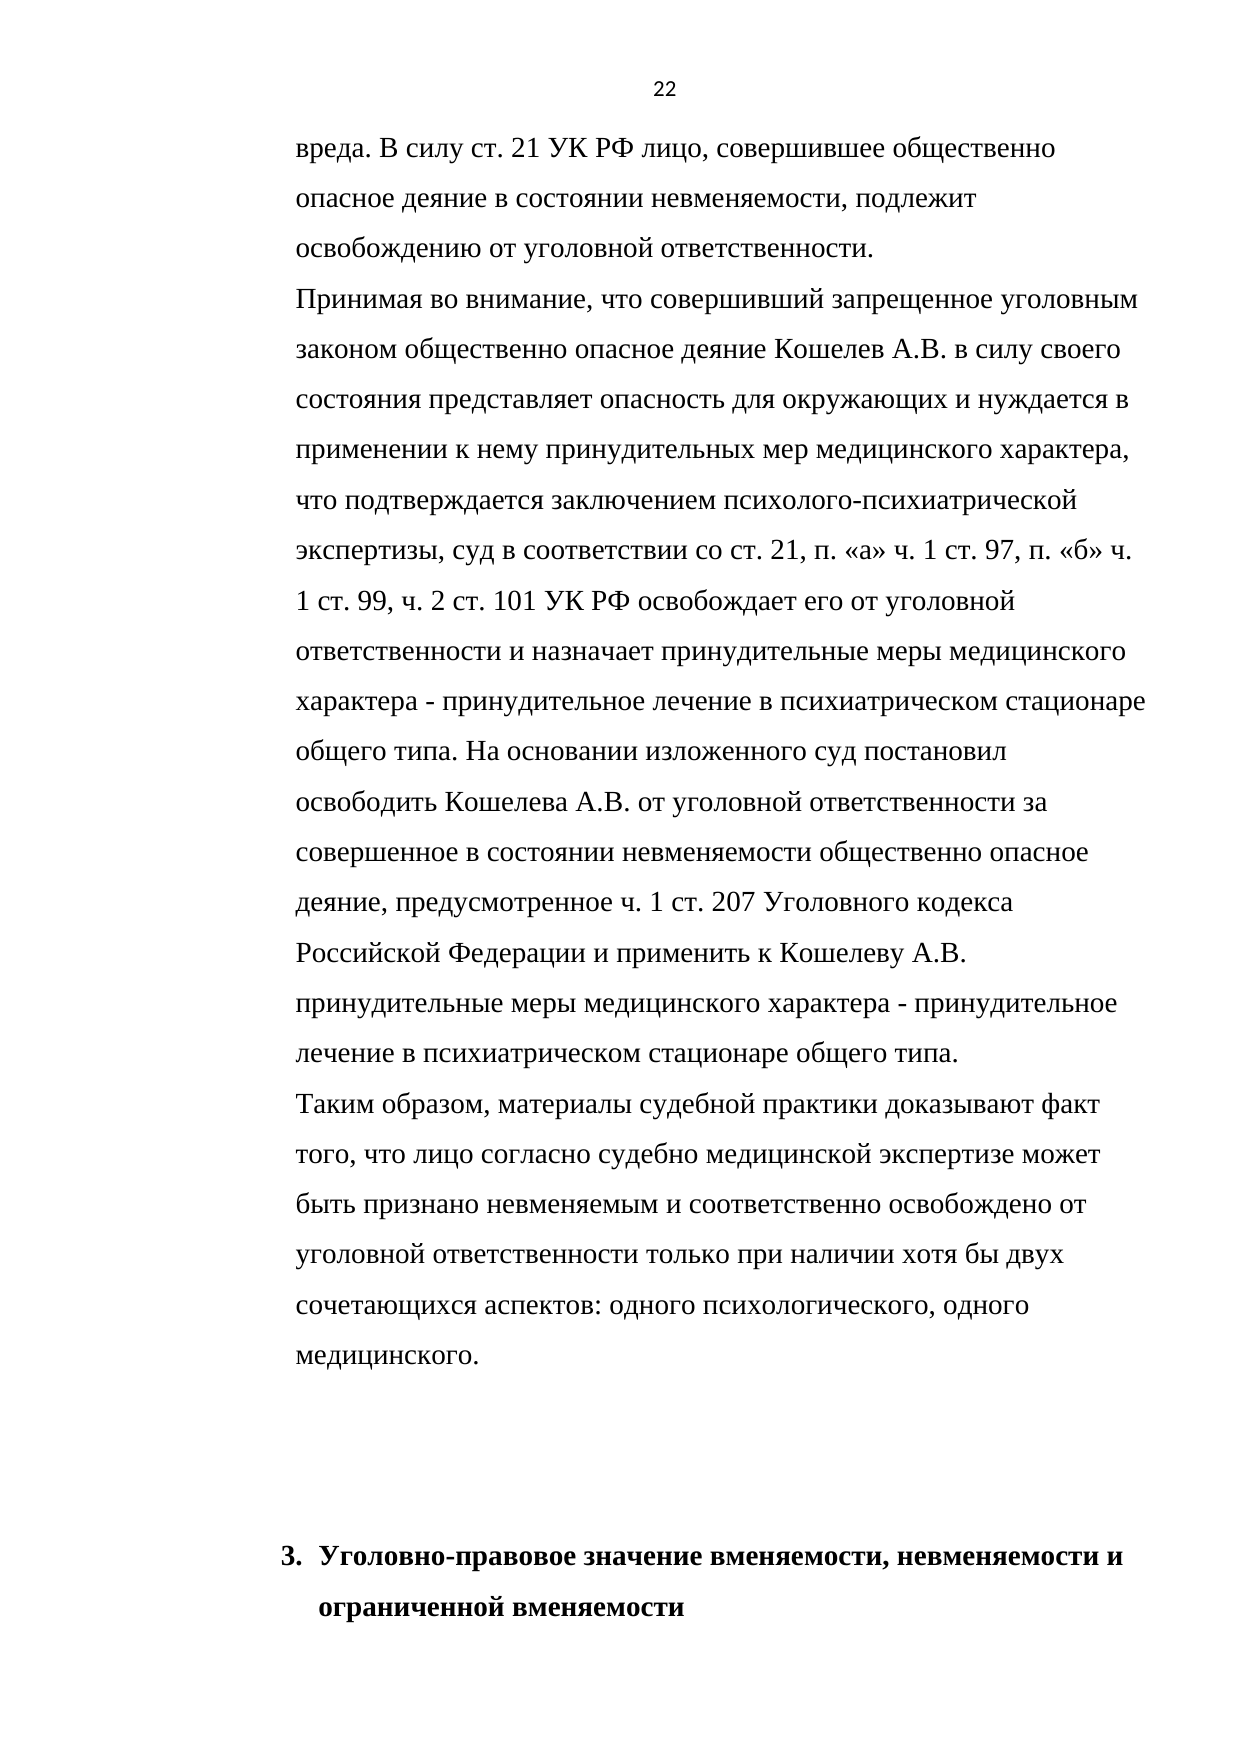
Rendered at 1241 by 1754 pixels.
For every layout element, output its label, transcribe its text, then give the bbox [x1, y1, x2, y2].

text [295, 130, 1152, 264]
list Уголовно-правовое значение вменяемости, невменяемости и ограниченной вменяемости [281, 1538, 1152, 1622]
text Таким образом, материалы судебной практики доказывают факт того, что лицо согласно судебно медицинской экспертизе может быть признано невменяемым и соответственно освобождено от уголовной ответственности только при наличии хотя бы двух сочетающихся аспектов: одного психологического, одного медицинского. [295, 1086, 1152, 1371]
text Принимая во внимание, что совершивший запрещенное уголовным законом общественно опасное деяние Кошелев А.В. в силу своего состояния представляет опасность для окружающих и нуждается в применении к нему принудительных мер медицинского характера, что подтверждается заключением психолого-психиатрической экспертизы, суд в соответствии со ст. 21, п. «а» ч. 1 ст. 97, п. «б» ч. 1 ст. 99, ч. 2 ст. 101 УК РФ освобождает его от уголовной ответственности и назначает принудительные меры медицинского характера - принудительное лечение в психиатрическом стационаре общего типа. На основании изложенного суд постановил освободить Кошелева А.В. от уголовной ответственности за совершенное в состоянии невменяемости общественно опасное деяние, предусмотренное ч. 1 ст. 207 Уголовного кодекса Российской Федерации и применить к Кошелеву А.В. принудительные меры медицинского характера - принудительное лечение в психиатрическом стационаре общего типа. [295, 281, 1152, 1069]
